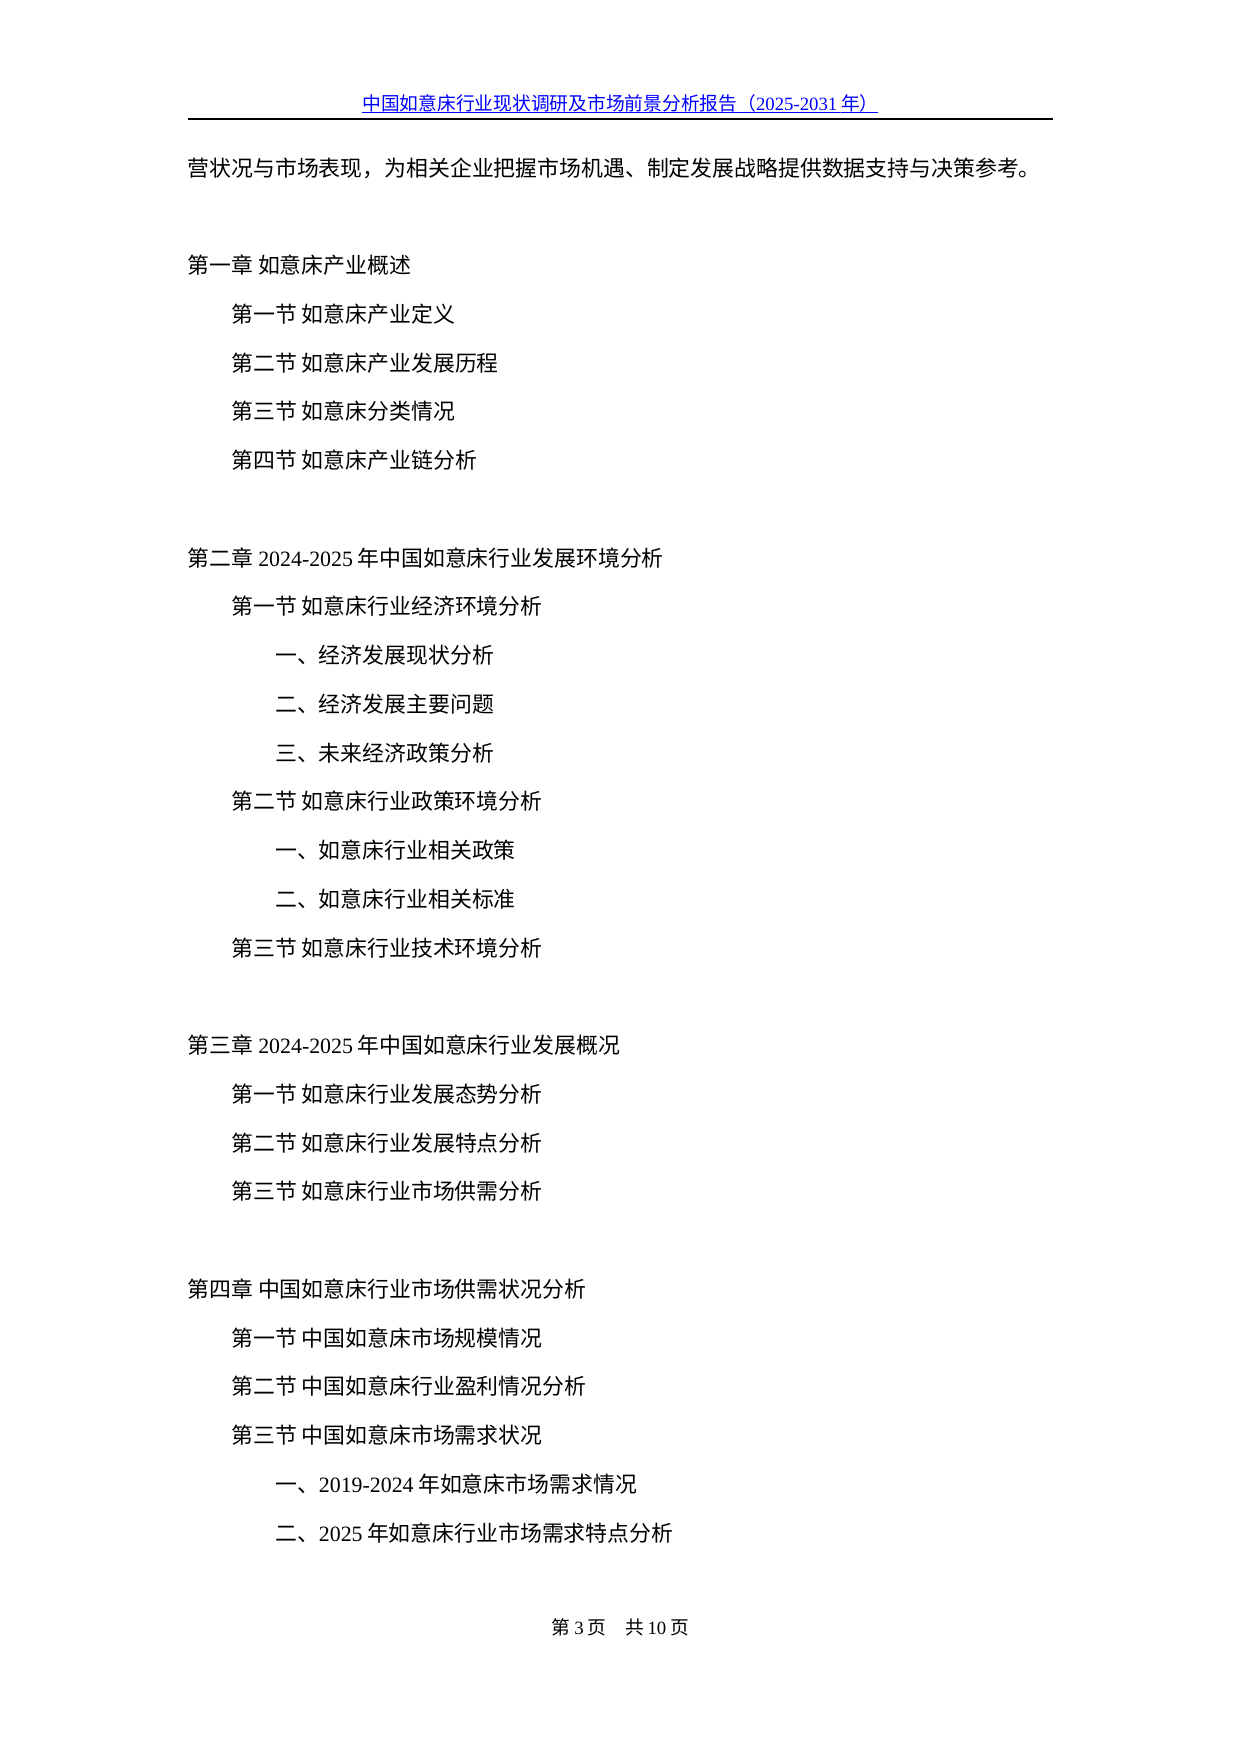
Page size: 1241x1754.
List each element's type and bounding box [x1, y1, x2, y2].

text [187, 150, 1053, 1548]
